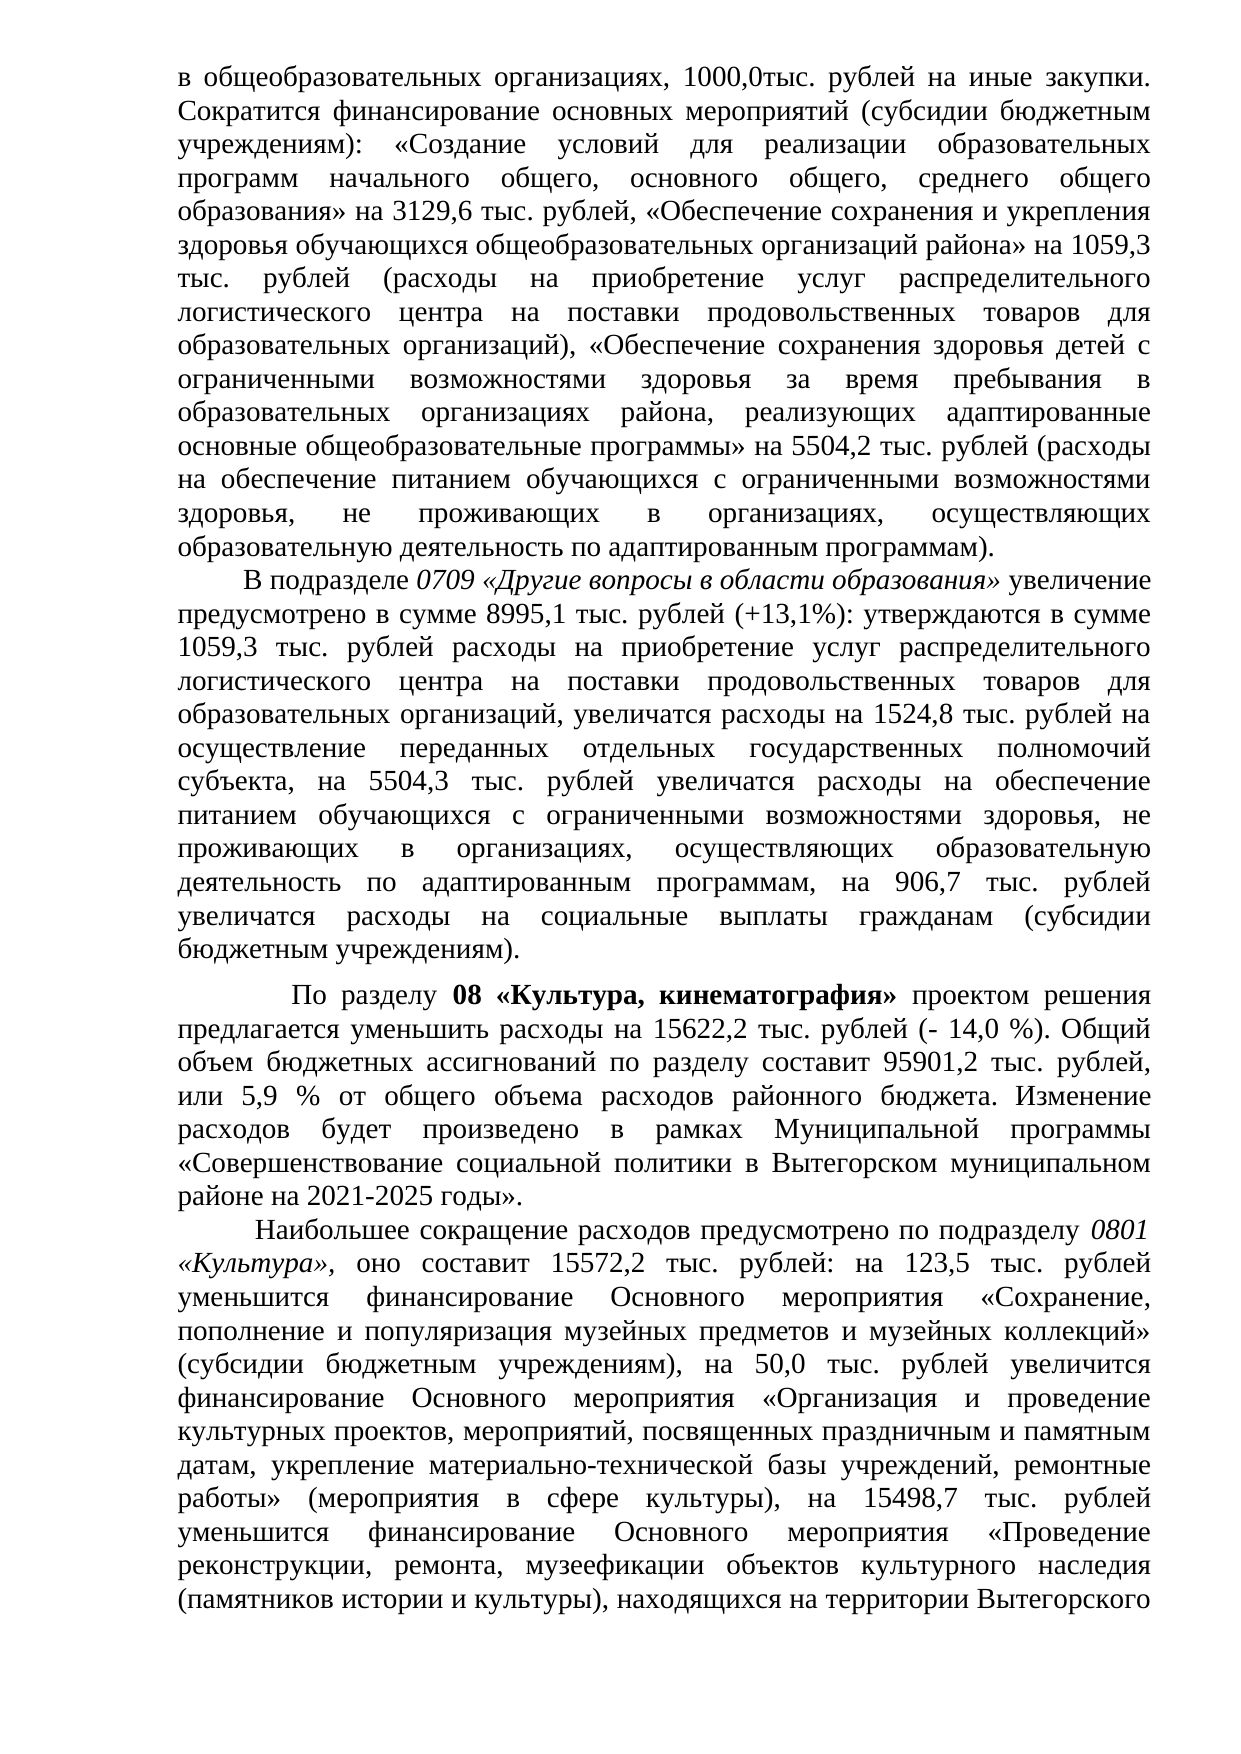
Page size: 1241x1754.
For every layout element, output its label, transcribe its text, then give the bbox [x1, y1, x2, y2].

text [177, 1212, 1152, 1614]
text В подразделе 0709 «Другие вопросы в области образования» увеличение предусмотрено в сумме 8995,1 тыс. рублей (+13,1%): утверждаются в сумме 1059,3 тыс. рублей расходы на приобретение услуг распределительного логистического центра на поставки продовольственных товаров для образовательных организаций, увеличатся расходы на 1524,8 тыс. рублей на осуществление переданных отдельных государственных полномочий субъекта, на 5504,3 тыс. рублей увеличатся расходы на обеспечение питанием обучающихся с ограниченными возможностями здоровья, не проживающих в организациях, осуществляющих образовательную деятельность по адаптированным программам, на 906,7 тыс. рублей увеличатся расходы на социальные выплаты гражданам (субсидии бюджетным учреждениям). [177, 562, 1152, 965]
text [177, 59, 1152, 562]
text По разделу 08 «Культура, кинематография» проектом решения предлагается уменьшить расходы на 15622,2 тыс. рублей (- 14,0 %). Общий объем бюджетных ассигнований по разделу составит 95901,2 тыс. рублей, или 5,9 % от общего объема расходов районного бюджета. Изменение расходов будет произведено в рамках Муниципальной программы «Совершенствование социальной политики в Вытегорском муниципальном районе на 2021-2025 годы». [177, 977, 1152, 1212]
